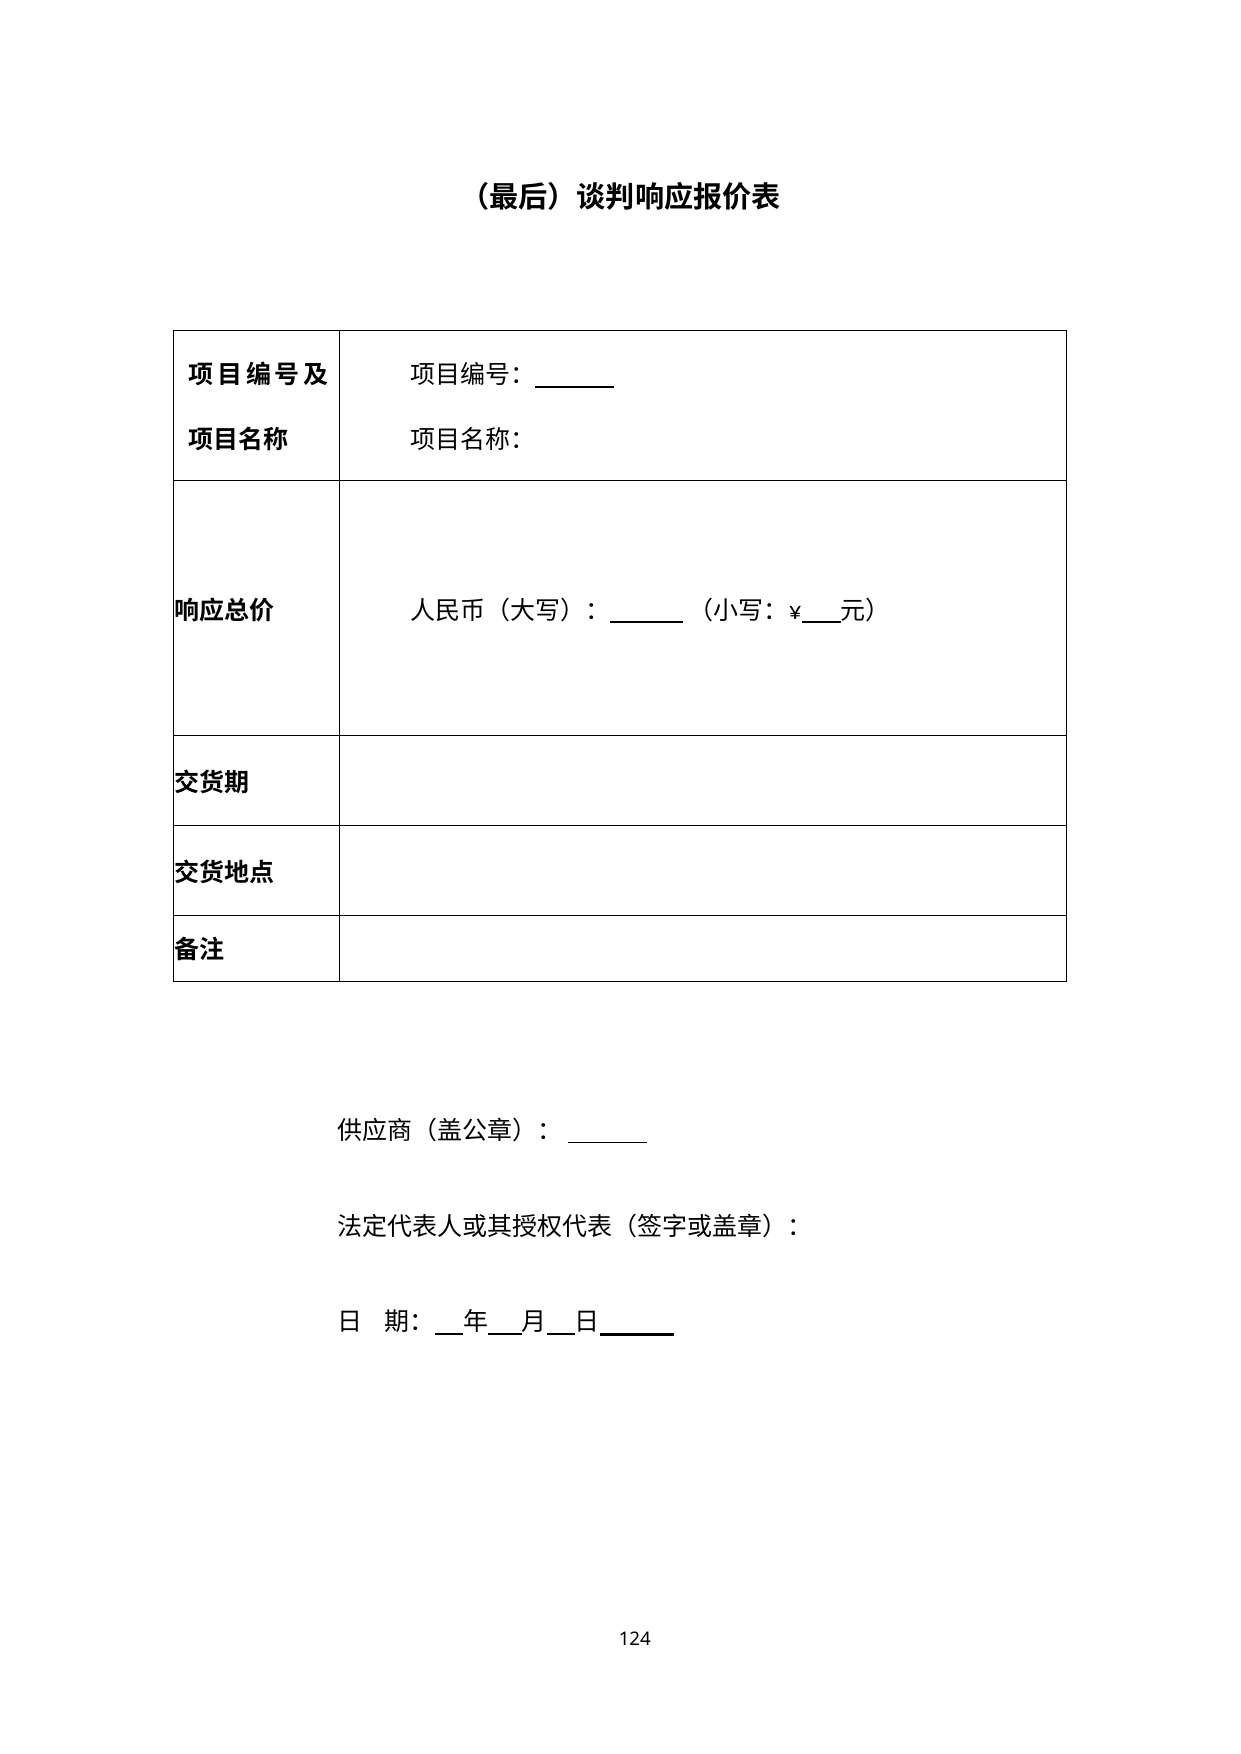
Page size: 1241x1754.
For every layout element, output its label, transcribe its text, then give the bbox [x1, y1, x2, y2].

text （最后）谈判响应报价表 [187, 162, 1053, 227]
table_cell 交货地点 [174, 826, 339, 914]
table_cell [340, 916, 1066, 981]
text 法定代表人或其授权代表（签字或盖章）： [187, 1192, 1053, 1257]
table_cell 交货期 [174, 736, 339, 825]
table_cell 备注 [174, 916, 339, 981]
text 日 期： 年 月 日 [187, 1287, 1053, 1352]
table_header 项目编号： 项目名称： [340, 331, 1066, 480]
table_header 项目编号及项目名称 [174, 331, 339, 480]
text 供应商（盖公章）： [187, 1096, 1053, 1161]
table_cell 人民币（大写）： （小写：¥ 元） [340, 481, 1066, 735]
table_cell 响应总价 [174, 481, 339, 735]
table_cell [340, 736, 1066, 825]
table_cell [340, 826, 1066, 914]
